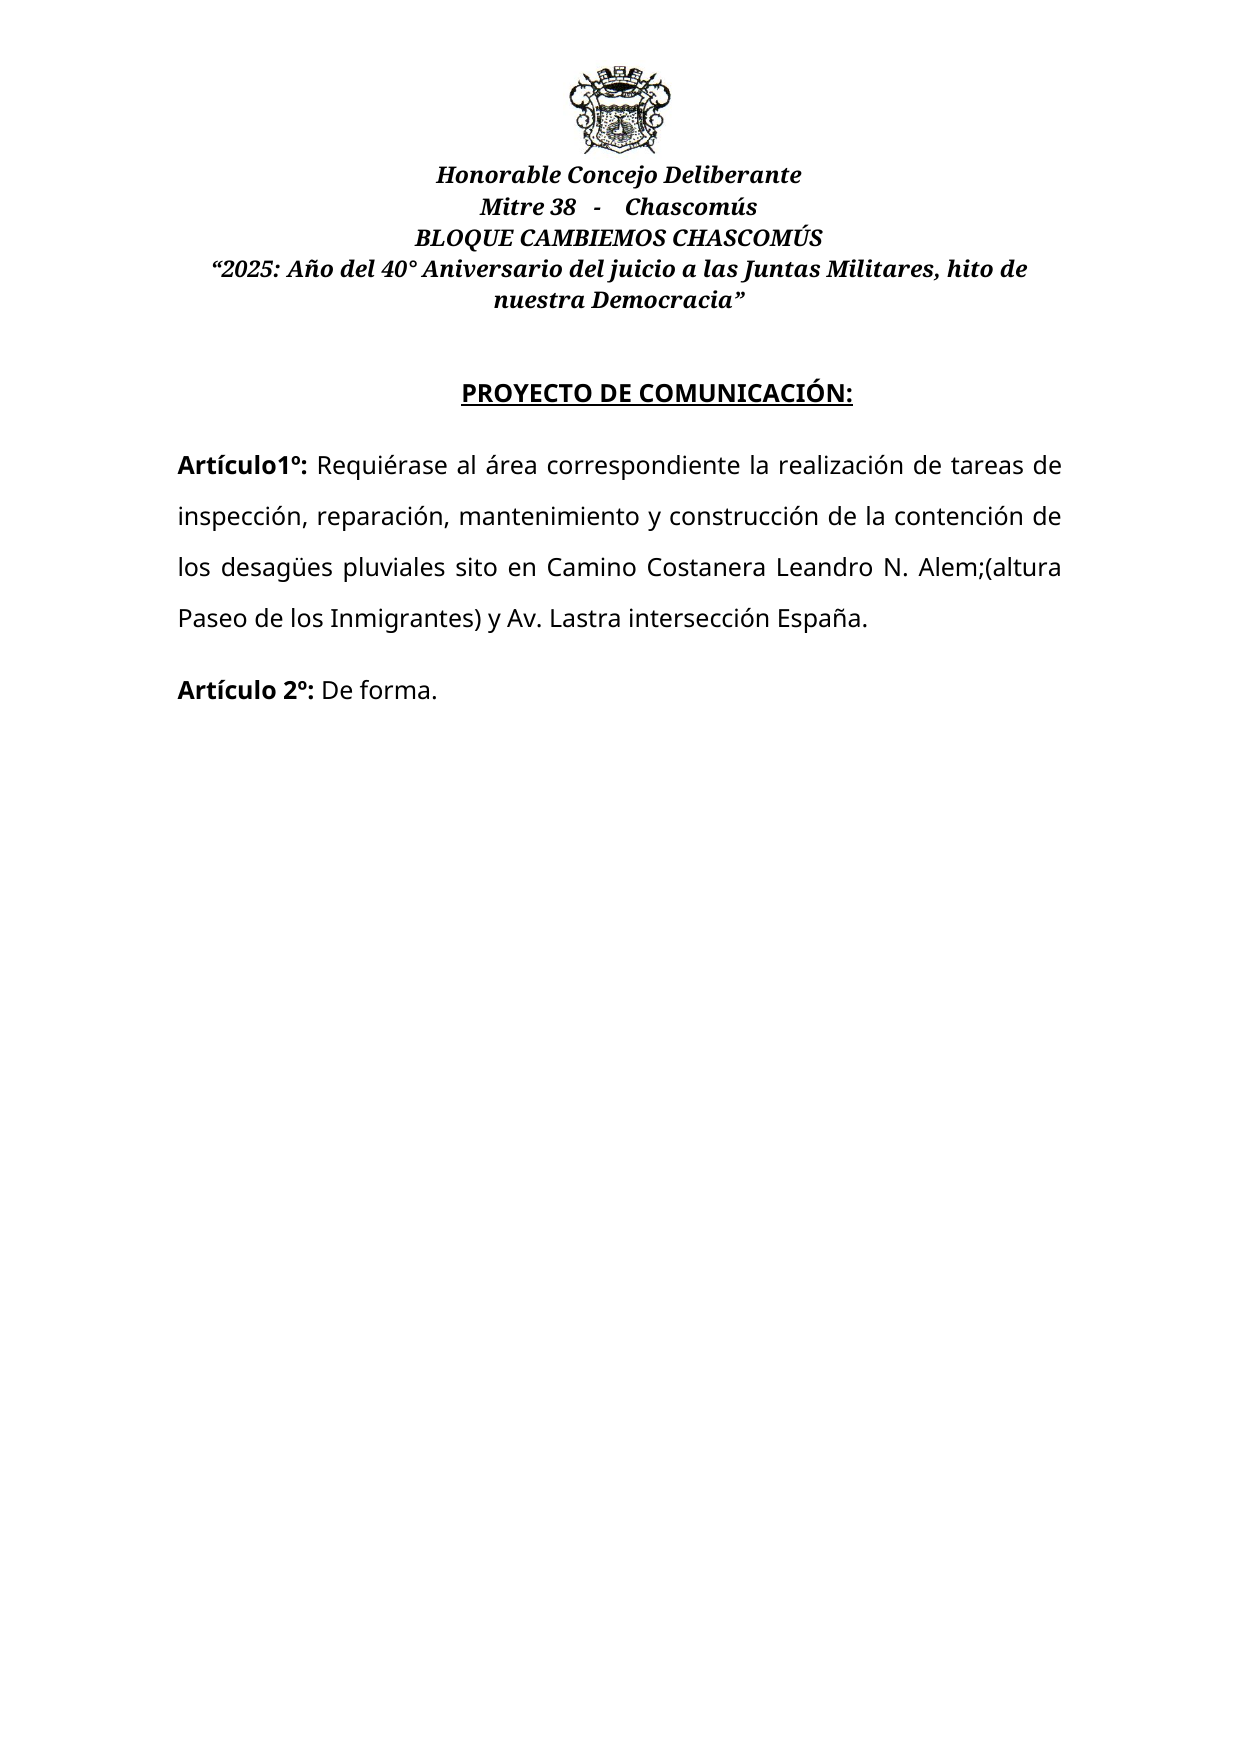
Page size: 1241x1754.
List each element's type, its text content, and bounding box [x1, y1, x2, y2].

text Artículo 2º: De forma. [177, 672, 1063, 706]
text Artículo1º: Requiérase al área correspondiente la realización de tareas de inspección, reparación, mantenimiento y construcción de la contención de los desagües pluviales sito en Camino Costanera Leandro N. Alem;(altura Paseo de los Inmigrantes) y Av. Lastra intersección España. [177, 447, 1063, 634]
text PROYECTO DE COMUNICACIÓN: [177, 376, 1063, 409]
picture [563, 60, 678, 160]
